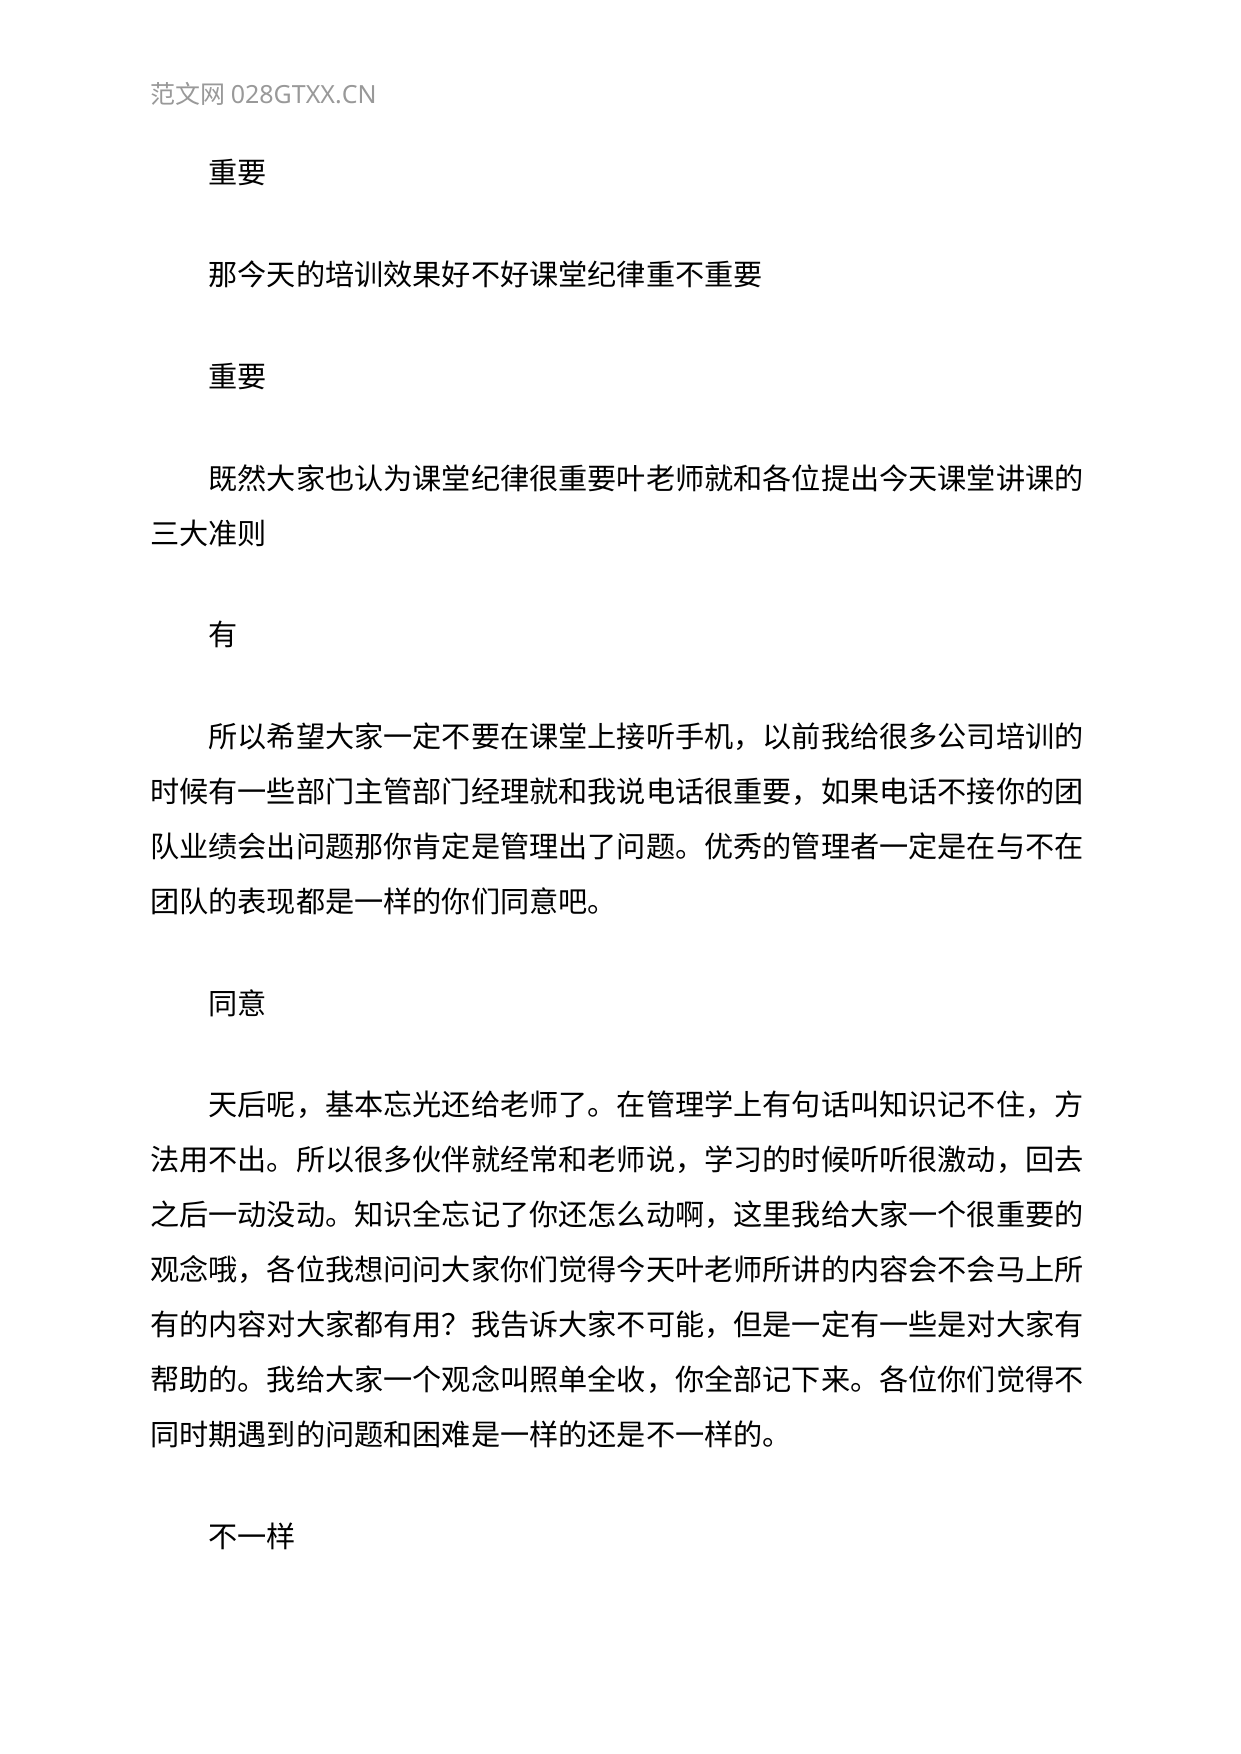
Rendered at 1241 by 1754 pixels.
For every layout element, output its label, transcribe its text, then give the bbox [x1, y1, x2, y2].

text 所以希望大家一定不要在课堂上接听手机，以前我给很多公司培训的时候有一些部门主管部门经理就和我说电话很重要，如果电话不接你的团队业绩会出问题那你肯定是管理出了问题。优秀的管理者一定是在与不在团队的表现都是一样的你们同意吧。 [150, 714, 1090, 921]
text 那今天的培训效果好不好课堂纪律重不重要 [150, 252, 1090, 294]
text 有 [150, 612, 1090, 654]
text 重要 [150, 150, 1090, 192]
text 同意 [150, 980, 1090, 1022]
text 天后呢，基本忘光还给老师了。在管理学上有句话叫知识记不住，方法用不出。所以很多伙伴就经常和老师说，学习的时候听听很激动，回去之后一动没动。知识全忘记了你还怎么动啊，这里我给大家一个很重要的观念哦，各位我想问问大家你们觉得今天叶老师所讲的内容会不会马上所有的内容对大家都有用？我告诉大家不可能，但是一定有一些是对大家有帮助的。我给大家一个观念叫照单全收，你全部记下来。各位你们觉得不同时期遇到的问题和困难是一样的还是不一样的。 [150, 1082, 1090, 1454]
text 重要 [150, 353, 1090, 396]
text 不一样 [150, 1513, 1090, 1555]
text 既然大家也认为课堂纪律很重要叶老师就和各位提出今天课堂讲课的三大准则 [150, 455, 1090, 552]
